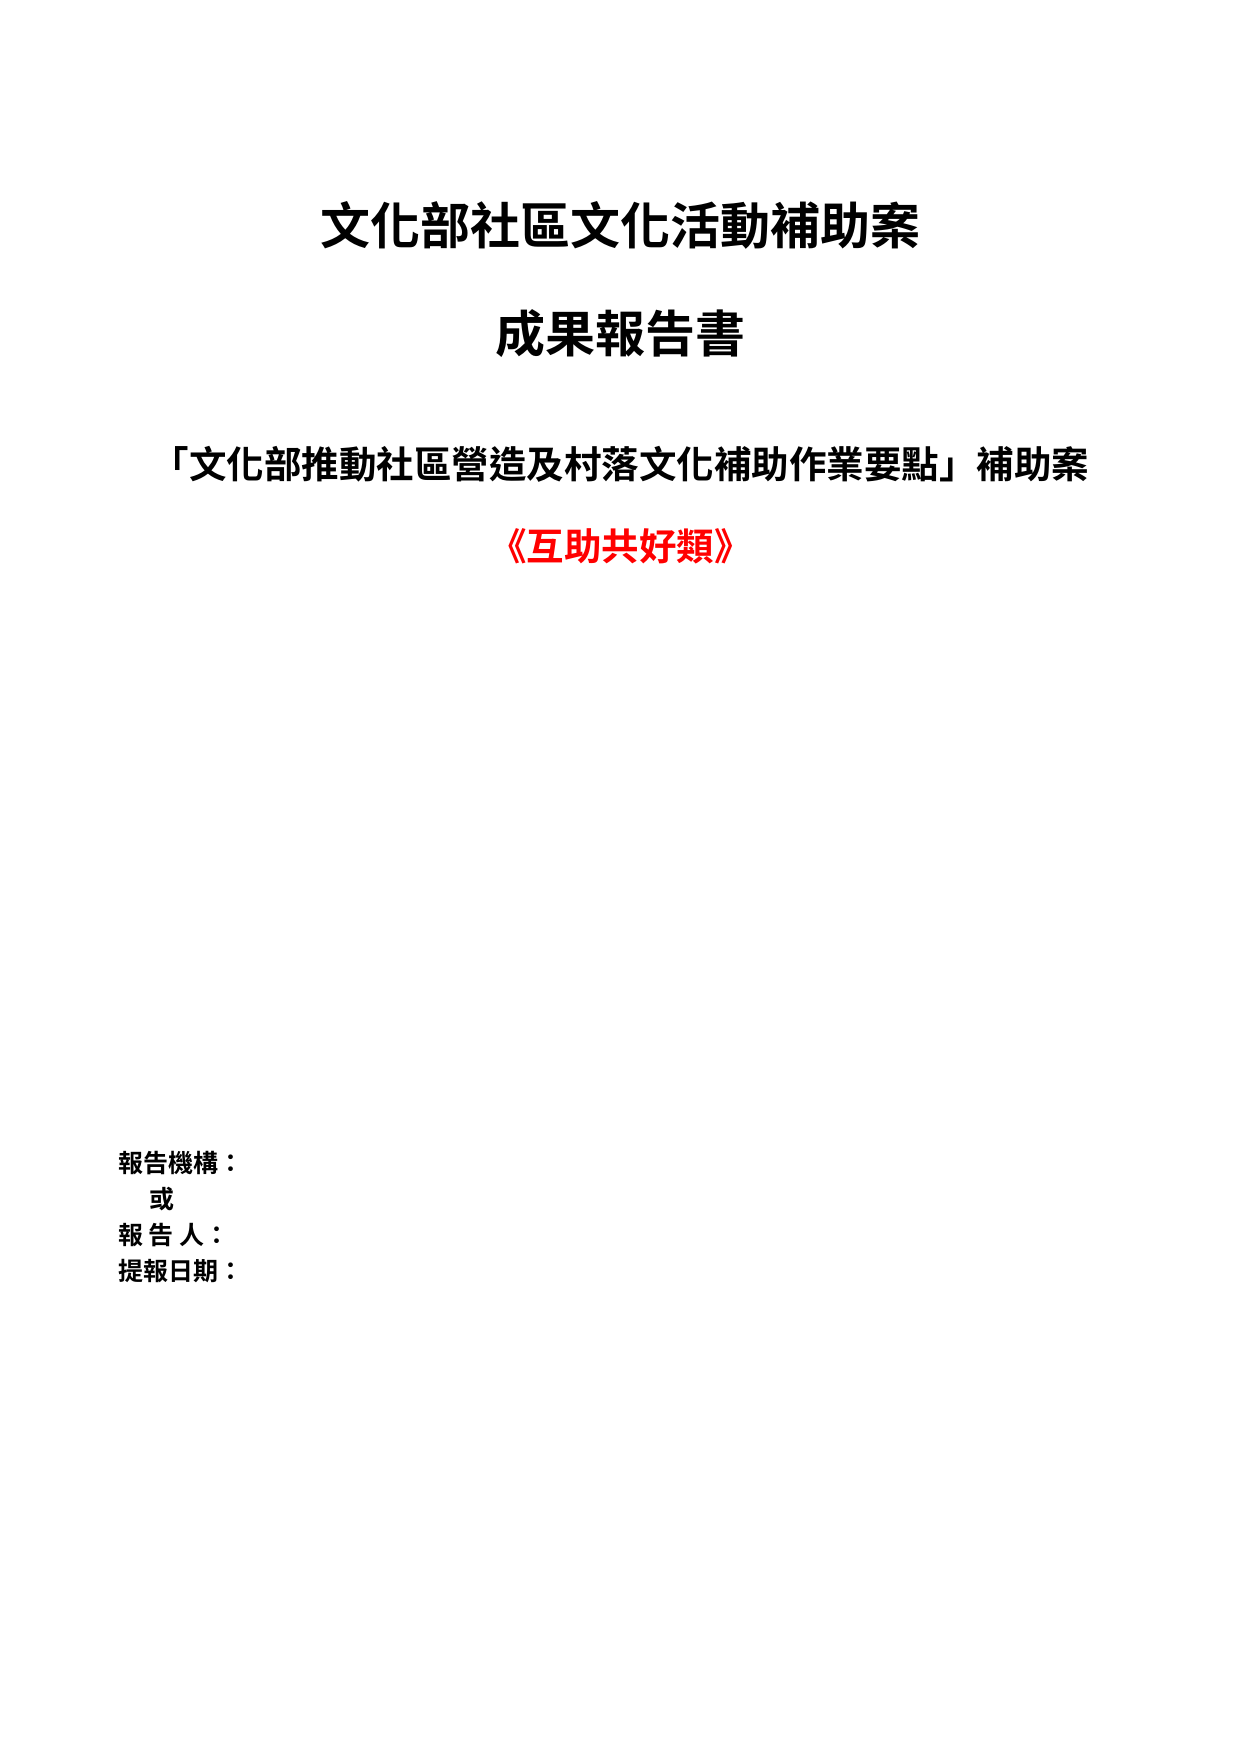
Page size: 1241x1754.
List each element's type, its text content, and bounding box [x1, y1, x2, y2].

text 報告機構： [118, 1143, 1122, 1179]
text 文化部社區文化活動補助案 [118, 186, 1122, 259]
text 《互助共好類》 [118, 517, 1122, 571]
text 報 告 人： [118, 1216, 1122, 1252]
text 成果報告書 [118, 295, 1122, 367]
text 提報日期： [118, 1252, 1122, 1288]
text 或 [118, 1179, 1122, 1216]
text 「文化部推動社區營造及村落文化補助作業要點」補助案 [118, 435, 1122, 489]
